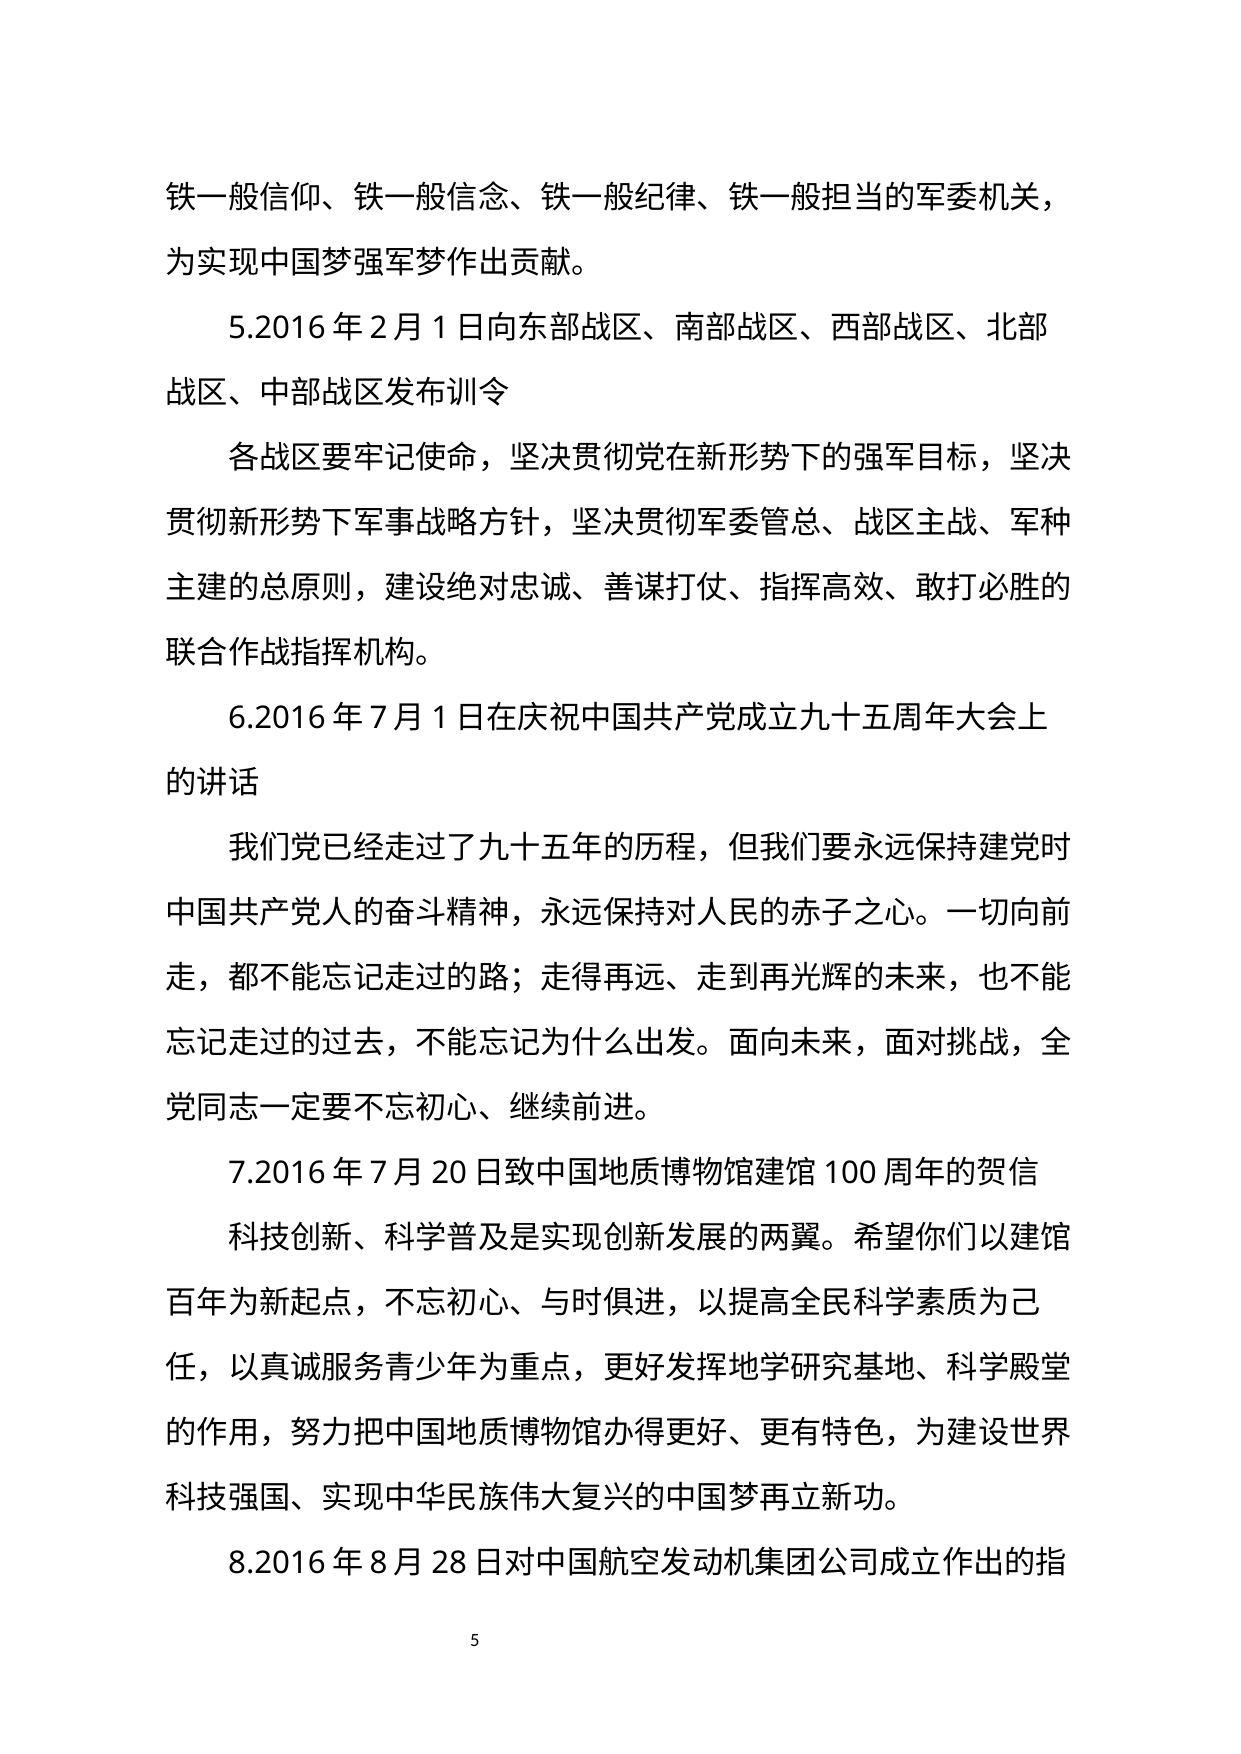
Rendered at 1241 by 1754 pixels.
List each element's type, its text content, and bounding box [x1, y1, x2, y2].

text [165, 162, 1075, 292]
text 各战区要牢记使命，坚决贯彻党在新形势下的强军目标，坚决贯彻新形势下军事战略方针，坚决贯彻军委管总、战区主战、军种主建的总原则，建设绝对忠诚、善谋打仗、指挥高效、敢打必胜的联合作战指挥机构。 [165, 422, 1075, 682]
text 5.2016年2月1日向东部战区、南部战区、西部战区、北部战区、中部战区发布训令 [165, 292, 1075, 422]
text 科技创新、科学普及是实现创新发展的两翼。希望你们以建馆百年为新起点，不忘初心、与时俱进，以提高全民科学素质为己任，以真诚服务青少年为重点，更好发挥地学研究基地、科学殿堂的作用，努力把中国地质博物馆办得更好、更有特色，为建设世界科技强国、实现中华民族伟大复兴的中国梦再立新功。 [165, 1202, 1075, 1527]
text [165, 1527, 1075, 1592]
text 7.2016年7月20日致中国地质博物馆建馆100周年的贺信 [165, 1137, 1075, 1202]
text 我们党已经走过了九十五年的历程，但我们要永远保持建党时中国共产党人的奋斗精神，永远保持对人民的赤子之心。一切向前走，都不能忘记走过的路；走得再远、走到再光辉的未来，也不能忘记走过的过去，不能忘记为什么出发。面向未来，面对挑战，全党同志一定要不忘初心、继续前进。 [165, 812, 1075, 1137]
text 6.2016年7月1日在庆祝中国共产党成立九十五周年大会上的讲话 [165, 682, 1075, 812]
